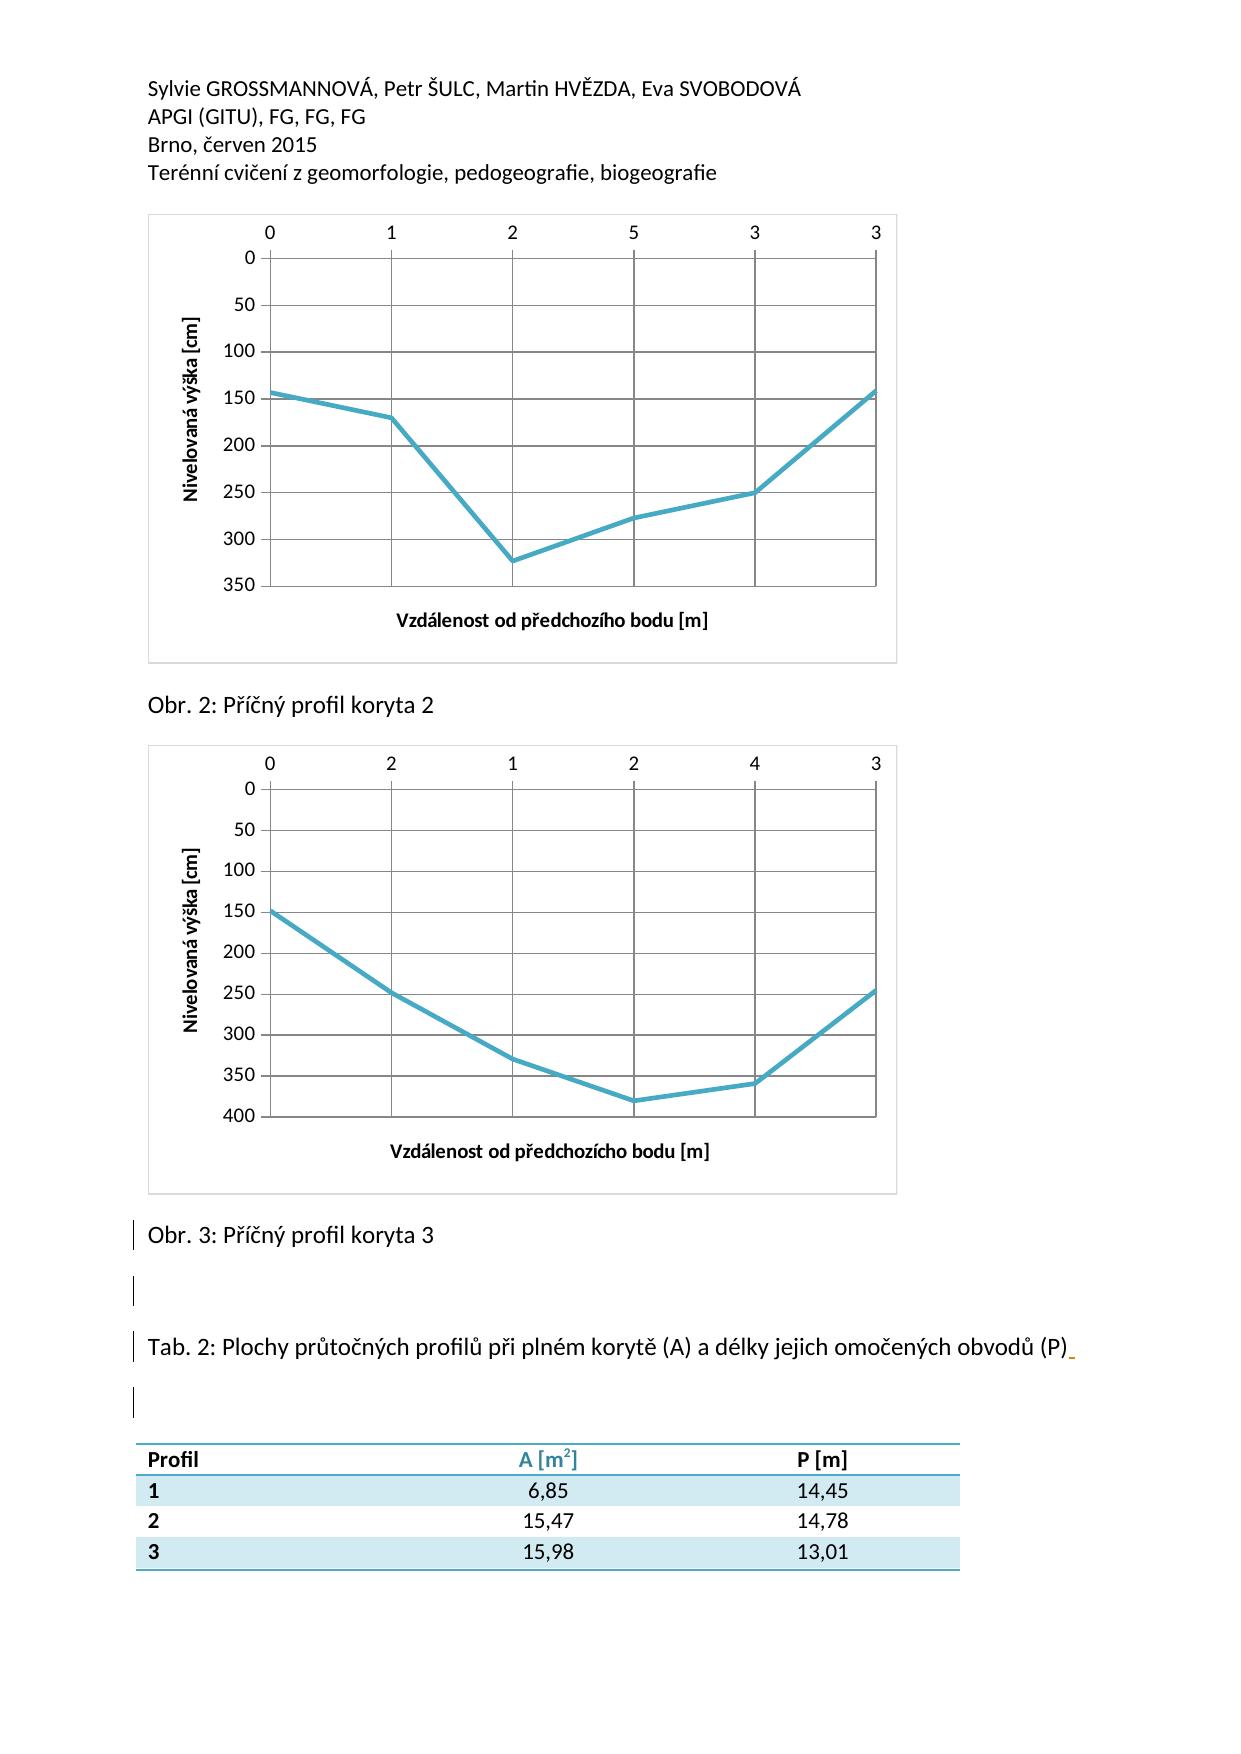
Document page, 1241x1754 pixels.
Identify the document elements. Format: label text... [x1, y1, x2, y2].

table_cell 13,01 [685, 1537, 960, 1568]
table_header P [m] [685, 1445, 960, 1474]
table_header A [m2] [411, 1445, 685, 1474]
table_cell 2 [136, 1506, 411, 1537]
table_cell 3 [136, 1537, 411, 1568]
text Obr. 2: Příčný profil koryta 2 [148, 689, 1093, 719]
text Obr. 3: Příčný profil koryta 3 [148, 1220, 1093, 1250]
table_cell 14,45 [685, 1476, 960, 1506]
table_header Profil [136, 1445, 411, 1474]
table_cell 15,98 [411, 1537, 685, 1568]
table_cell 6,85 [411, 1476, 685, 1506]
text Tab. 2: Plochy průtočných profilů při plném korytě (A) a délky jejich omočených obvodů (P) [148, 1331, 1093, 1362]
table_cell 1 [136, 1476, 411, 1506]
table_cell 15,47 [411, 1506, 685, 1537]
table_cell 14,78 [685, 1506, 960, 1537]
